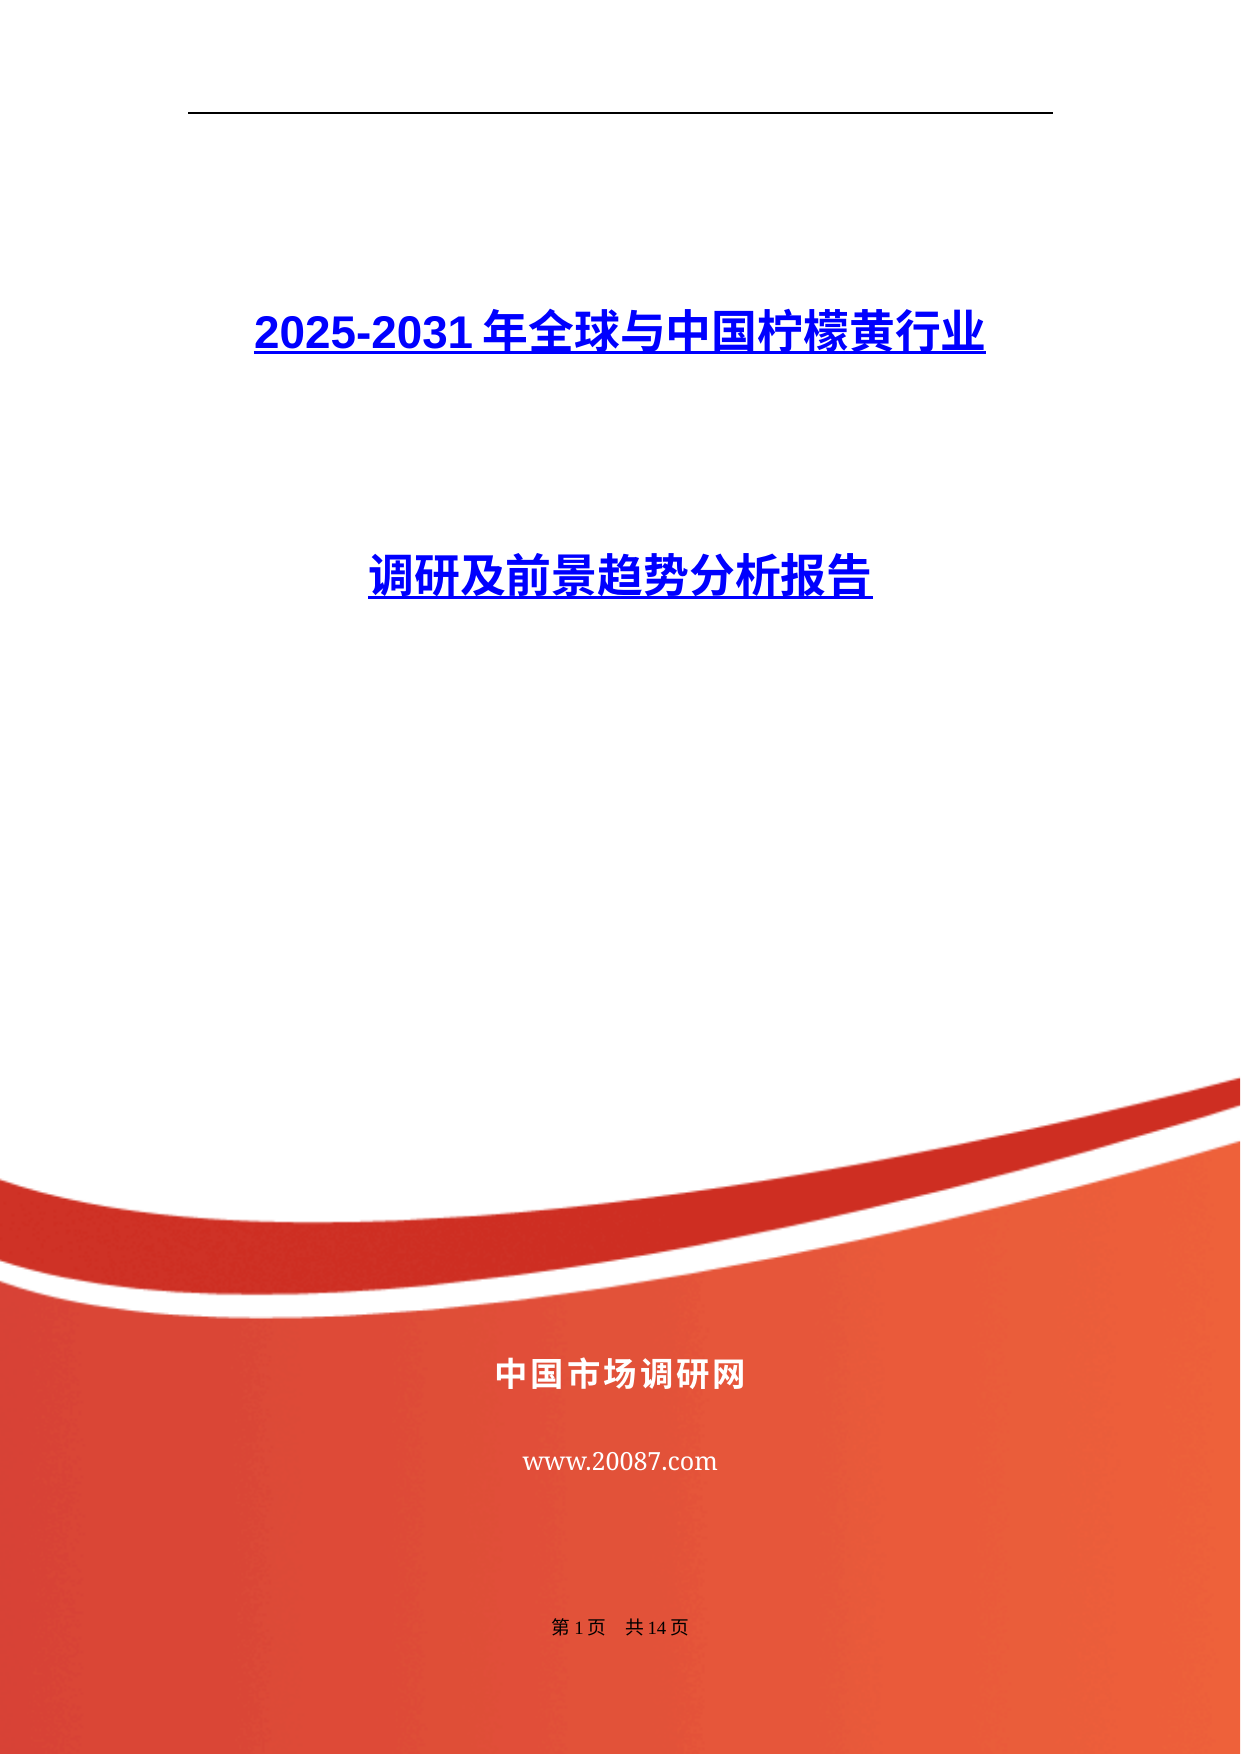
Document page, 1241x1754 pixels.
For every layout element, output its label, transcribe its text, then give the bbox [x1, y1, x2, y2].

picture [0, 1006, 1241, 1754]
subtitle 中国市场调研网 [187, 1339, 1053, 1404]
table_header 2025-2031年全球与中国柠檬黄行业调研及前景趋势分析报告 [188, 207, 1053, 773]
text www.20087.com [187, 1428, 1053, 1493]
